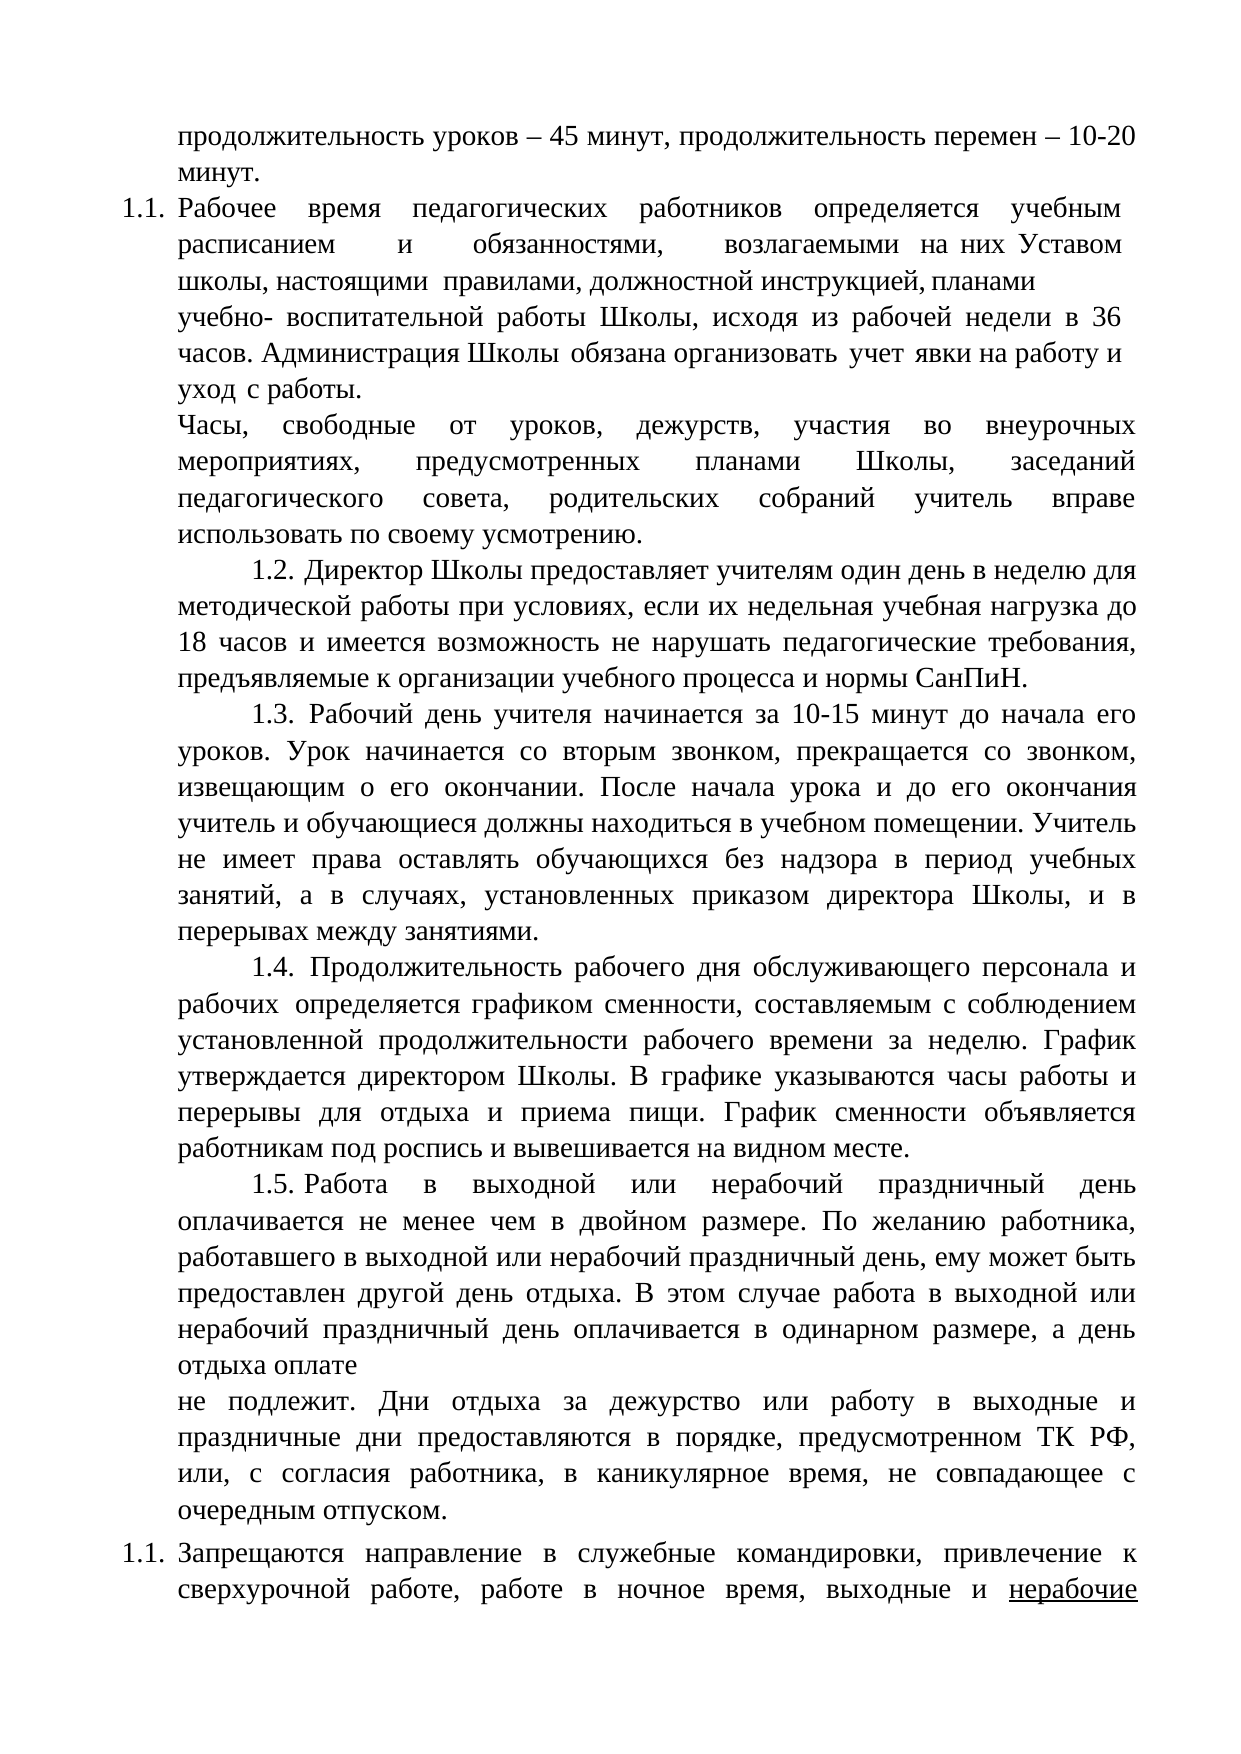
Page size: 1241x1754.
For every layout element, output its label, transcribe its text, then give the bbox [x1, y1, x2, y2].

list Директор Школы предоставляет учителям один день в неделю для методической работы при условиях, если их недельная учебная нагрузка до 18 часов и имеется возможность не нарушать педагогические требования, предъявляемые к организации учебного процесса и нормы СанПиН. [177, 552, 1137, 694]
list Рабочий день учителя начинается за 10-15 минут до начала его уроков. Урок начинается со вторым звонком, прекращается со звонком, извещающим о его окончании. После начала урока и до его окончания учитель и обучающиеся должны находиться в учебном помещении. Учитель не имеет права оставлять обучающихся без надзора в период учебных занятий, а в случаях, установленных приказом директора Школы, и в перерывах между занятиями. [177, 697, 1137, 947]
list Продолжительность рабочего дня обслуживающего персонала и рабочих определяется графиком сменности, составляемым с соблюдением установленной продолжительности рабочего времени за неделю. График утверждается директором Школы. В графике указываются часы работы и перерывы для отдыха и приема пищи. График сменности объявляется работникам под роспись и вывешивается на видном месте. [177, 949, 1137, 1164]
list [121, 1535, 1137, 1604]
list Рабочее время педагогических работников определяется учебным расписанием и обязанностями, возлагаемыми на них Уставом школы, настоящими правилами, должностной инструкцией, планами учебно- воспитательной работы Школы, исходя из рабочей недели в 36 часов. Администрация Школы обязана организовать учет явки на работу и уход с работы. [121, 191, 1122, 405]
text не подлежит. Дни отдыха за дежурство или работу в выходные и праздничные дни предоставляются в порядке, предусмотренном ТК РФ, или, с согласия работника, в каникулярное время, не совпадающее с очередным отпуском. [177, 1383, 1137, 1525]
text Часы, свободные от уроков, дежурств, участия во внеурочных мероприятиях, предусмотренных планами Школы, заседаний педагогического совета, родительских собраний учитель вправе использовать по своему усмотрению. [177, 407, 1136, 549]
list Работа в выходной или нерабочий праздничный день оплачивается не менее чем в двойном размере. По желанию работника, работавшего в выходной или нерабочий праздничный день, ему может быть предоставлен другой день отдыха. В этом случае работа в выходной или нерабочий праздничный день оплачивается в одинарном размере, а день отдыха оплате [177, 1166, 1137, 1381]
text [177, 118, 1137, 188]
